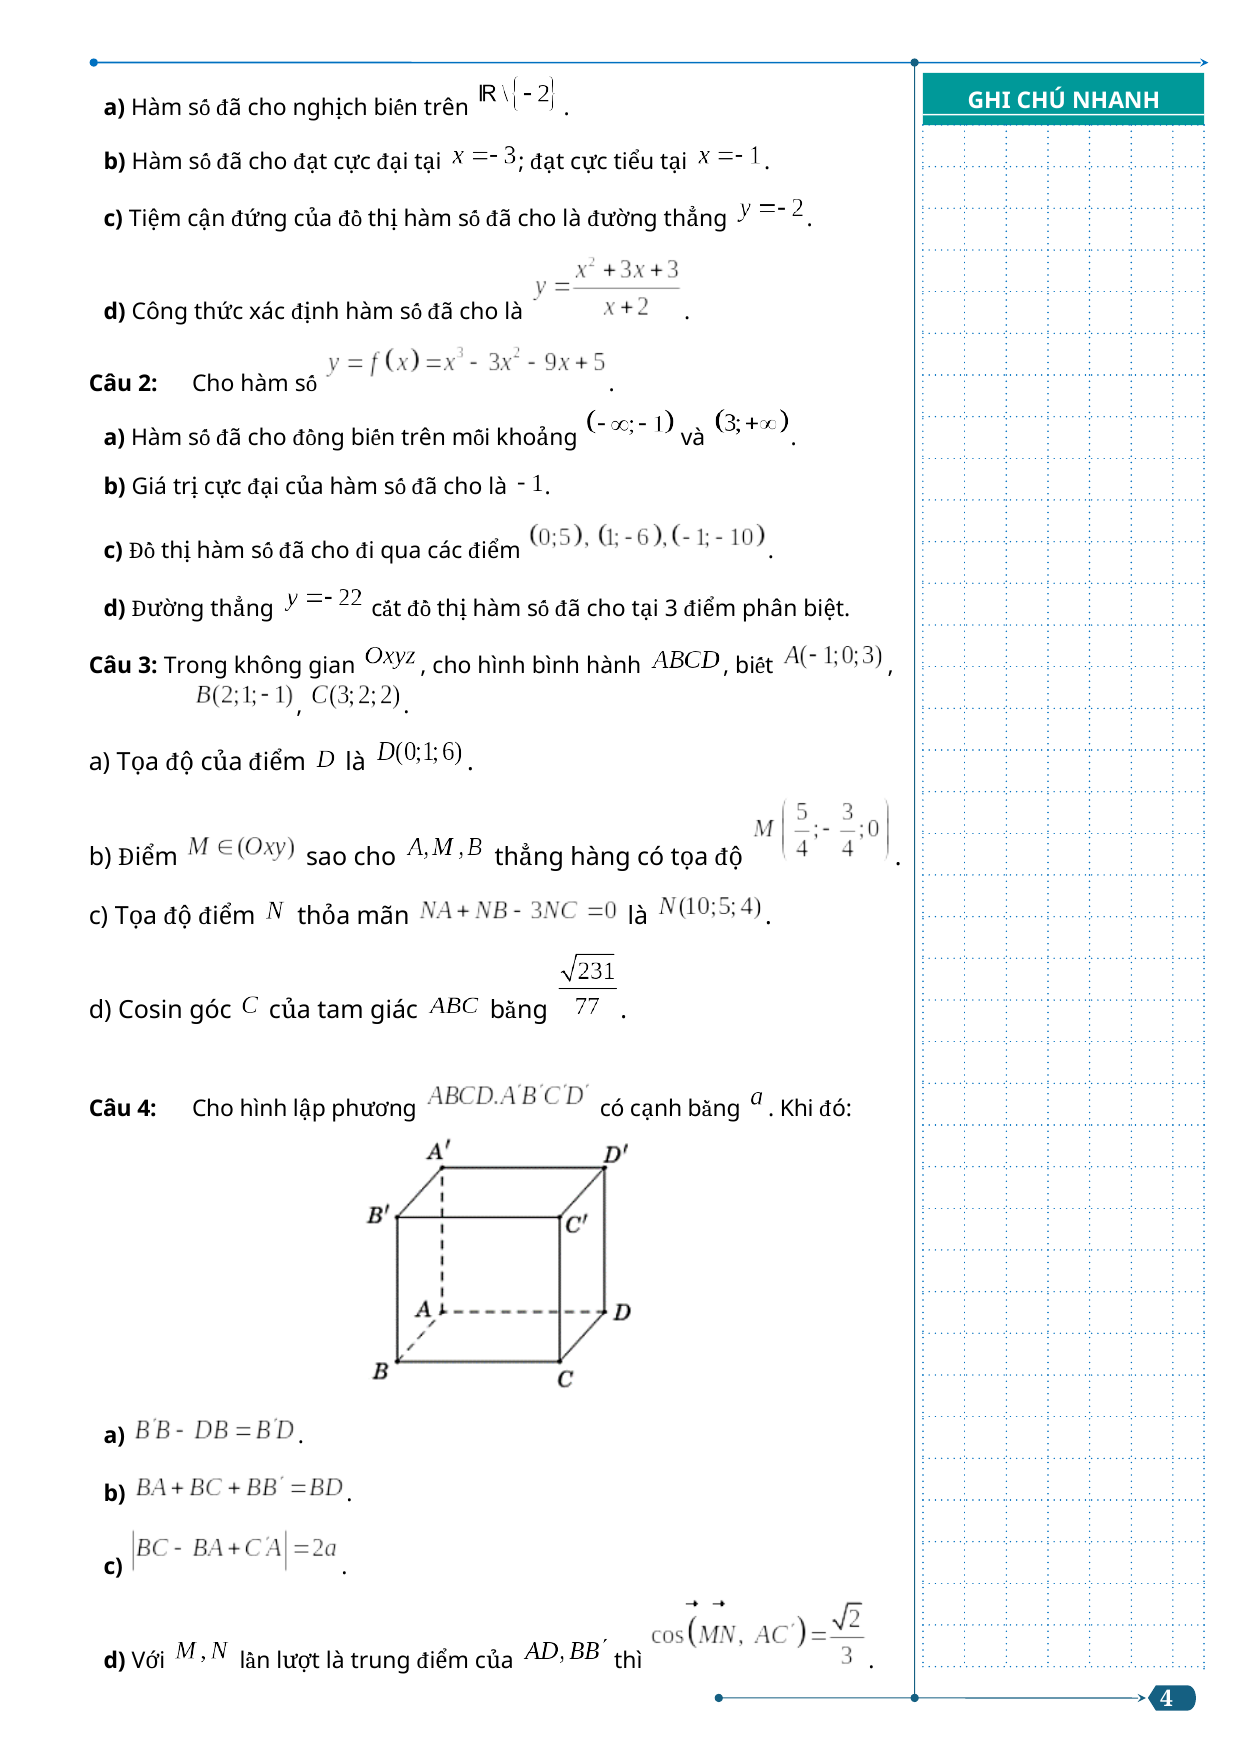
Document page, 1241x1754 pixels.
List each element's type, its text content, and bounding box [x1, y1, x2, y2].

text d) Đường thẳng cắt đồ thị hàm số đã cho tại 3 điểm phân biệt. [103, 582, 909, 623]
picture [307, 1129, 704, 1394]
text a) Hàm số đã cho đồng biến trên mỗi khoảng và . [103, 404, 909, 452]
text b) Điểm sao cho thẳng hàng có tọa độ . [88, 794, 909, 873]
text Câu 3: Trong không gian , cho hình bình hành , biết , , . [88, 639, 909, 720]
text c) . [103, 1525, 909, 1581]
text Câu 2: Cho hàm số . [88, 343, 909, 398]
text b) Hàm số đã cho đạt cực đại tại ; đạt cực tiểu tại . [103, 139, 909, 176]
text b) Giá trị cực đại của hàm số đã cho là . [103, 468, 909, 501]
text c) Tọa độ điểm thỏa mãn là . [88, 889, 909, 931]
text c) Tiệm cận đứng của đồ thị hàm số đã cho là đường thẳng . [103, 193, 909, 233]
text a) . [103, 1410, 909, 1450]
text d) Công thức xác định hàm số đã cho là . [103, 250, 909, 326]
text b) . [103, 1467, 909, 1509]
text d) Với lần lượt là trung điểm của thì . [103, 1598, 909, 1676]
text a) Hàm số đã cho nghịch biến trên . [103, 75, 909, 123]
text Câu 4: Cho hình lập phương có cạnh bằng . Khi đó: [88, 1080, 909, 1123]
text a) Tọa độ của điểm là . [88, 737, 909, 778]
text c) Đồ thị hàm số đã cho đi qua các điểm . [103, 518, 909, 566]
text d) Cosin góc của tam giác bằng . [88, 948, 909, 1026]
